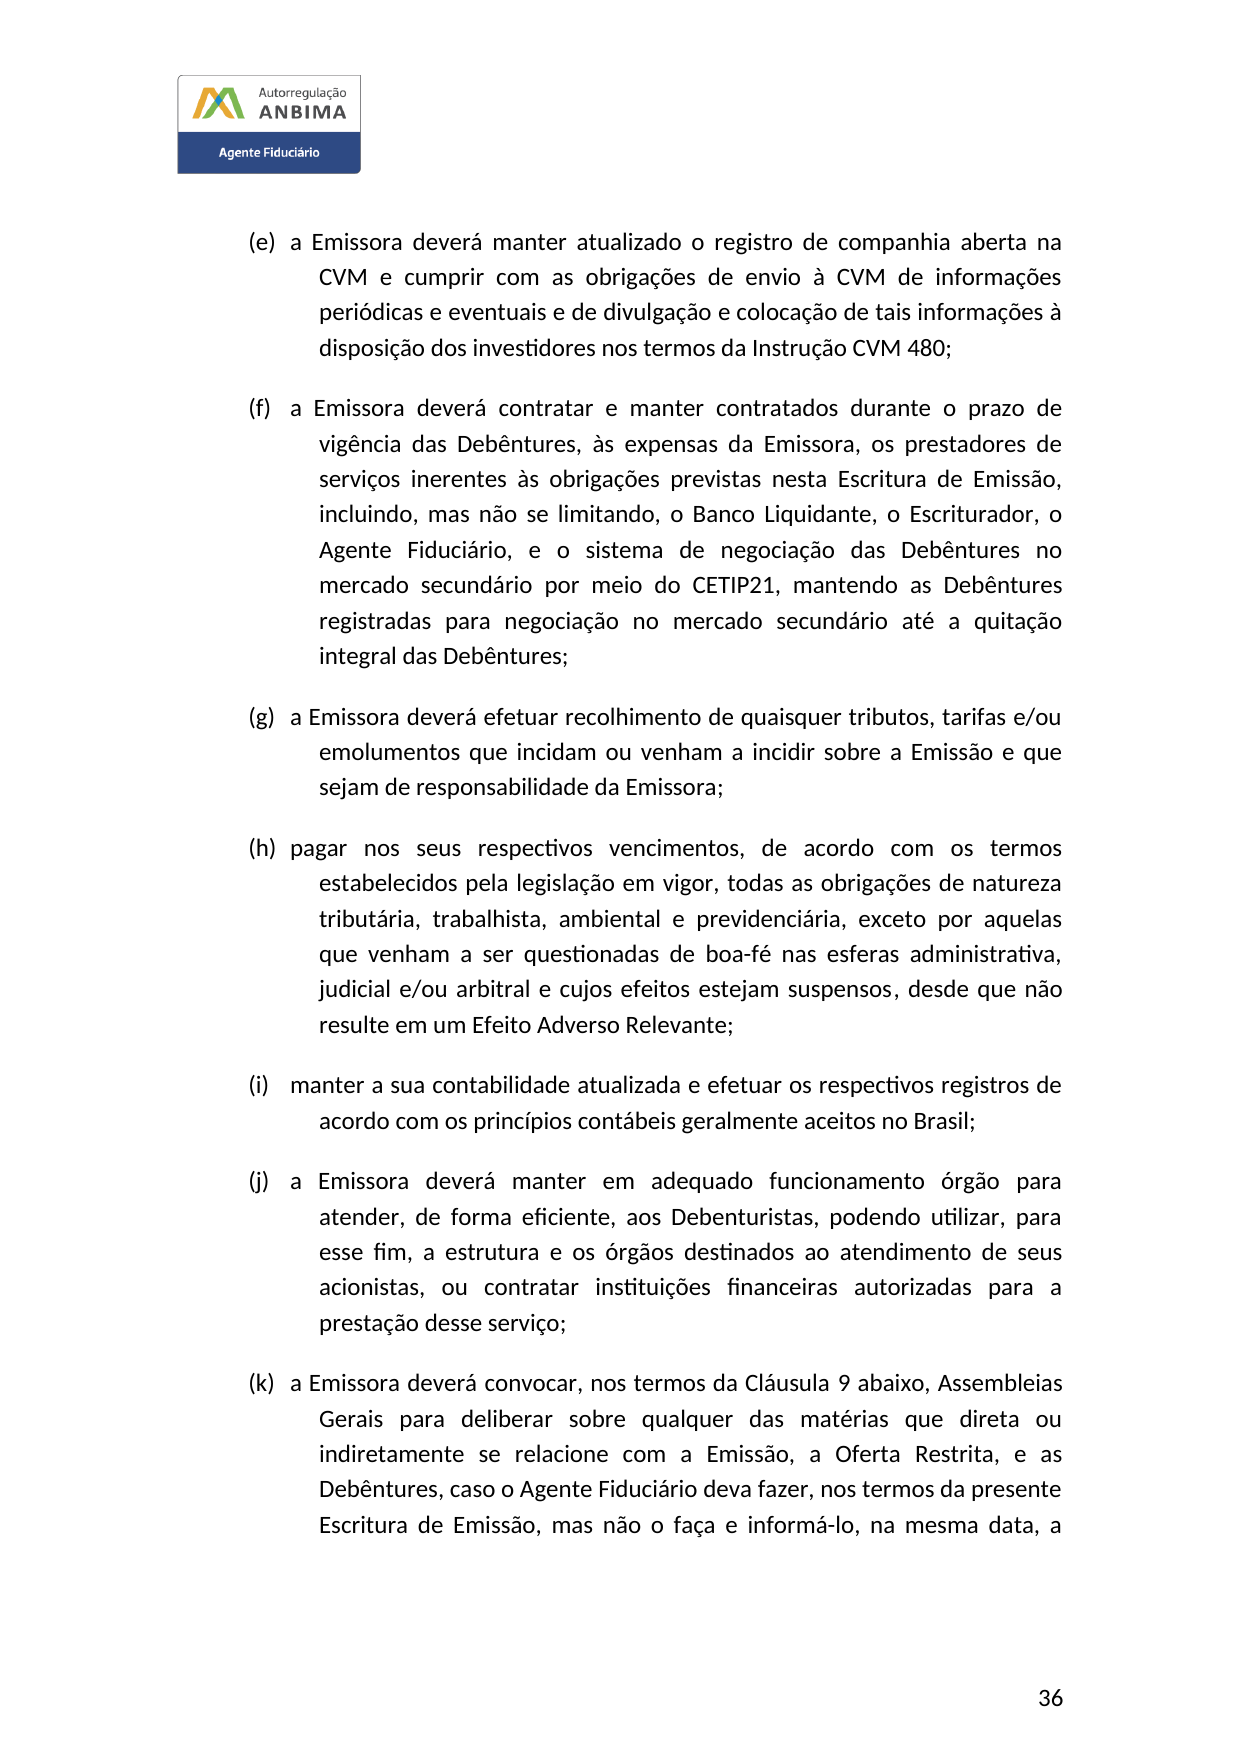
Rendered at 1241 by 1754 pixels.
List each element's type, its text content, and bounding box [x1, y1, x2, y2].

list a Emissora deverá manter em adequado funcionamento órgão para atender, de forma eficiente, aos Debenturistas, podendo utilizar, para esse fim, a estrutura e os órgãos destinados ao atendimento de seus acionistas, ou contratar instituições financeiras autorizadas para a prestação desse serviço; [248, 1161, 1063, 1338]
list a Emissora deverá manter atualizado o registro de companhia aberta na CVM e cumprir com as obrigações de envio à CVM de informações periódicas e eventuais e de divulgação e colocação de tais informações à disposição dos investidores nos termos da Instrução CVM 480; [248, 222, 1063, 363]
list manter a sua contabilidade atualizada e efetuar os respectivos registros de acordo com os princípios contábeis geralmente aceitos no Brasil; [248, 1065, 1063, 1136]
list a Emissora deverá contratar e manter contratados durante o prazo de vigência das Debêntures, às expensas da Emissora, os prestadores de serviços inerentes às obrigações previstas nesta Escritura de Emissão, incluindo, mas não se limitando, o Banco Liquidante, o Escriturador, o Agente Fiduciário, e o sistema de negociação das Debêntures no mercado secundário por meio do CETIP21, mantendo as Debêntures registradas para negociação no mercado secundário até a quitação integral das Debêntures; [248, 388, 1063, 672]
list pagar nos seus respectivos vencimentos, de acordo com os termos estabelecidos pela legislação em vigor, todas as obrigações de natureza tributária, trabalhista, ambiental e previdenciária, exceto por aquelas que venham a ser questionadas de boa-fé nas esferas administrativa, judicial e/ou arbitral e cujos efeitos estejam suspensos, desde que não resulte em um Efeito Adverso Relevante; [248, 828, 1063, 1040]
list a Emissora deverá efetuar recolhimento de quaisquer tributos, tarifas e/ou emolumentos que incidam ou venham a incidir sobre a Emissão e que sejam de responsabilidade da Emissora; [248, 697, 1063, 803]
picture [177, 75, 361, 174]
